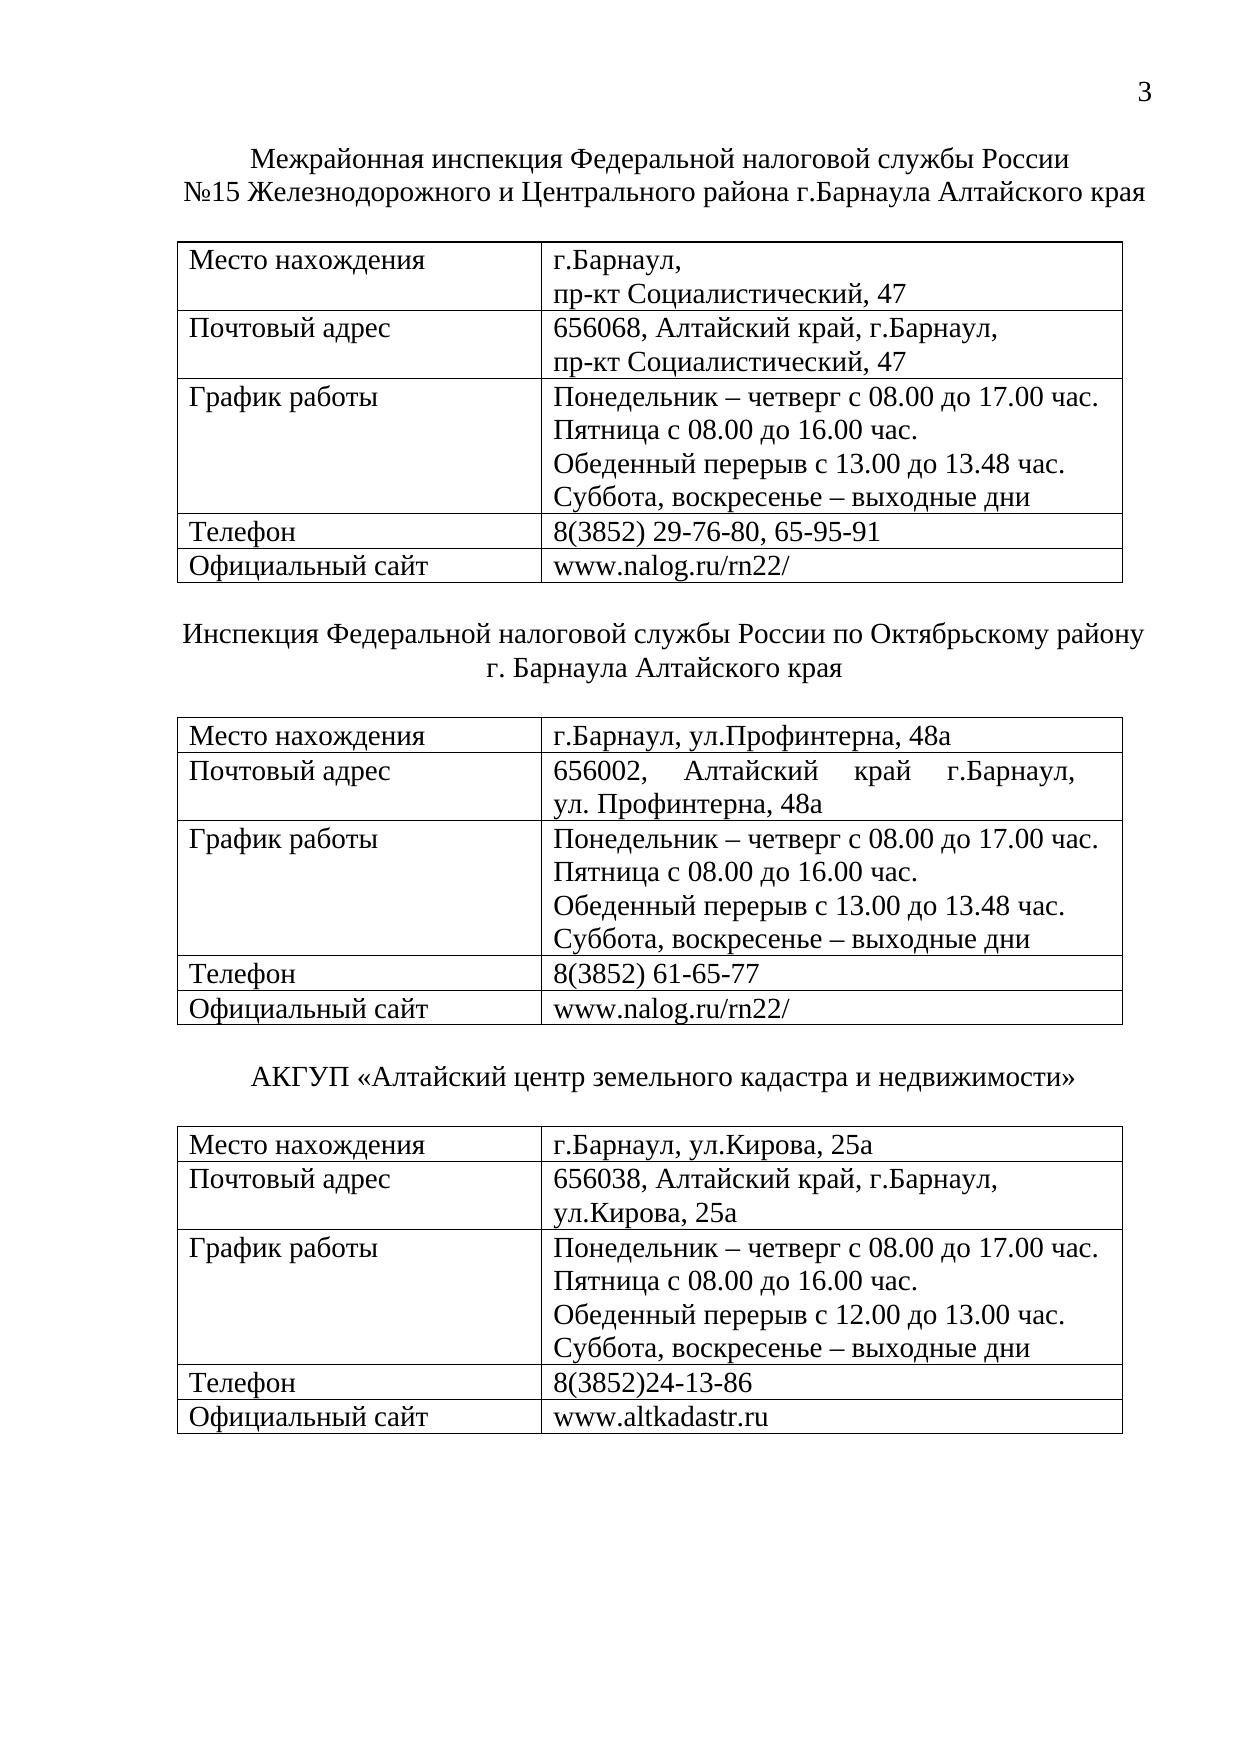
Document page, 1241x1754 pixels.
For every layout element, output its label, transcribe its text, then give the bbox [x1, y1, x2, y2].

table_header г.Барнаул, ул.Профинтерна, 48а [542, 718, 1122, 752]
table_cell Телефон [178, 514, 541, 547]
table_header г.Барнаул, ул.Кирова, 25а [542, 1127, 1122, 1161]
table_cell 8(3852) 29-76-80, 65-95-91 [542, 514, 1122, 547]
text Инспекция Федеральной налоговой службы России по Октябрьскому району г. Барнаула Алтайского края [175, 617, 1152, 684]
table_cell www.nalog.ru/rn22/ [542, 549, 1122, 582]
table_header Место нахождения [178, 718, 541, 752]
table_cell 656002, Алтайский край г.Барнаул, ул. Профинтерна, 48а [542, 753, 1122, 820]
table_header г.Барнаул, пр-кт Социалистический, 47 [542, 243, 1122, 309]
table_cell 8(3852)24-13-86 [542, 1365, 1122, 1398]
table_cell Понедельник – четверг с 08.00 до 17.00 час. Пятница с 08.00 до 16.00 час. Обеденный перерыв с 13.00 до 13.48 час. Суббота, воскресенье – выходные дни [542, 379, 1122, 513]
table_cell Понедельник – четверг с 08.00 до 17.00 час. Пятница с 08.00 до 16.00 час. Обеденный перерыв с 13.00 до 13.48 час. Суббота, воскресенье – выходные дни [542, 821, 1122, 955]
table_cell Телефон [178, 1365, 541, 1398]
table_cell Официальный сайт [178, 991, 541, 1024]
table_header Место нахождения [178, 243, 541, 309]
table_cell www.nalog.ru/rn22/ [542, 991, 1122, 1024]
table_cell График работы [178, 1230, 541, 1364]
table_cell 8(3852) 61-65-77 [542, 956, 1122, 990]
table_cell Почтовый адрес [178, 311, 541, 378]
table_cell Почтовый адрес [178, 753, 541, 820]
table_cell 656038, Алтайский край, г.Барнаул, ул.Кирова, 25а [542, 1162, 1122, 1229]
table_cell www.altkadastr.ru [542, 1400, 1122, 1433]
table_cell График работы [178, 379, 541, 513]
text АКГУП «Алтайский центр земельного кадастра и недвижимости» [175, 1059, 1152, 1092]
table_cell Почтовый адрес [178, 1162, 541, 1229]
table_header Место нахождения [178, 1127, 541, 1161]
table_cell Телефон [178, 956, 541, 990]
table_cell График работы [178, 821, 541, 955]
table_cell Понедельник – четверг с 08.00 до 17.00 час. Пятница с 08.00 до 16.00 час. Обеденный перерыв с 12.00 до 13.00 час. Суббота, воскресенье – выходные дни [542, 1230, 1122, 1364]
text Межрайонная инспекция Федеральной налоговой службы России №15 Железнодорожного и Центрального района г.Барнаула Алтайского края [175, 141, 1152, 208]
table_cell Официальный сайт [178, 1400, 541, 1433]
table_cell 656068, Алтайский край, г.Барнаул, пр-кт Социалистический, 47 [542, 311, 1122, 378]
table_cell Официальный сайт [178, 549, 541, 582]
